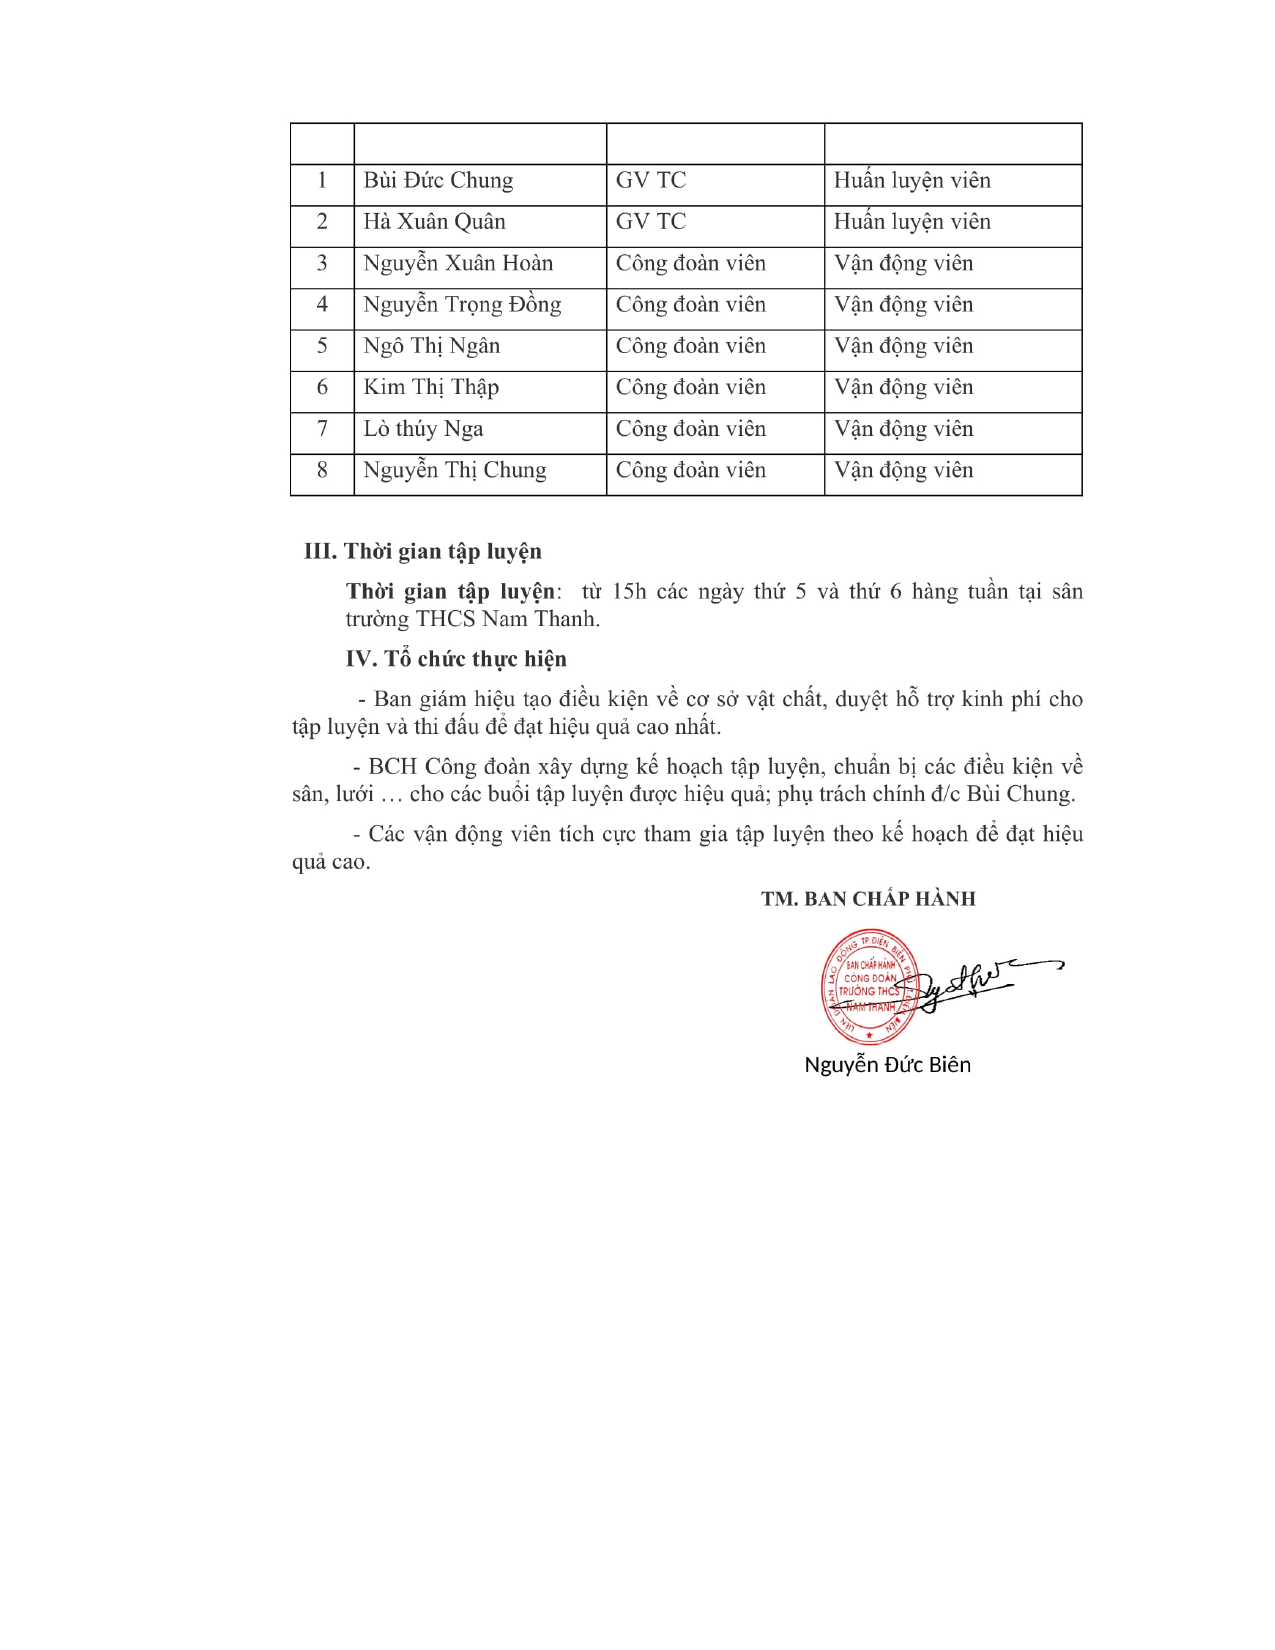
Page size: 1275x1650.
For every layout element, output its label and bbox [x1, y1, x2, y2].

picture [169, 75, 1181, 1505]
